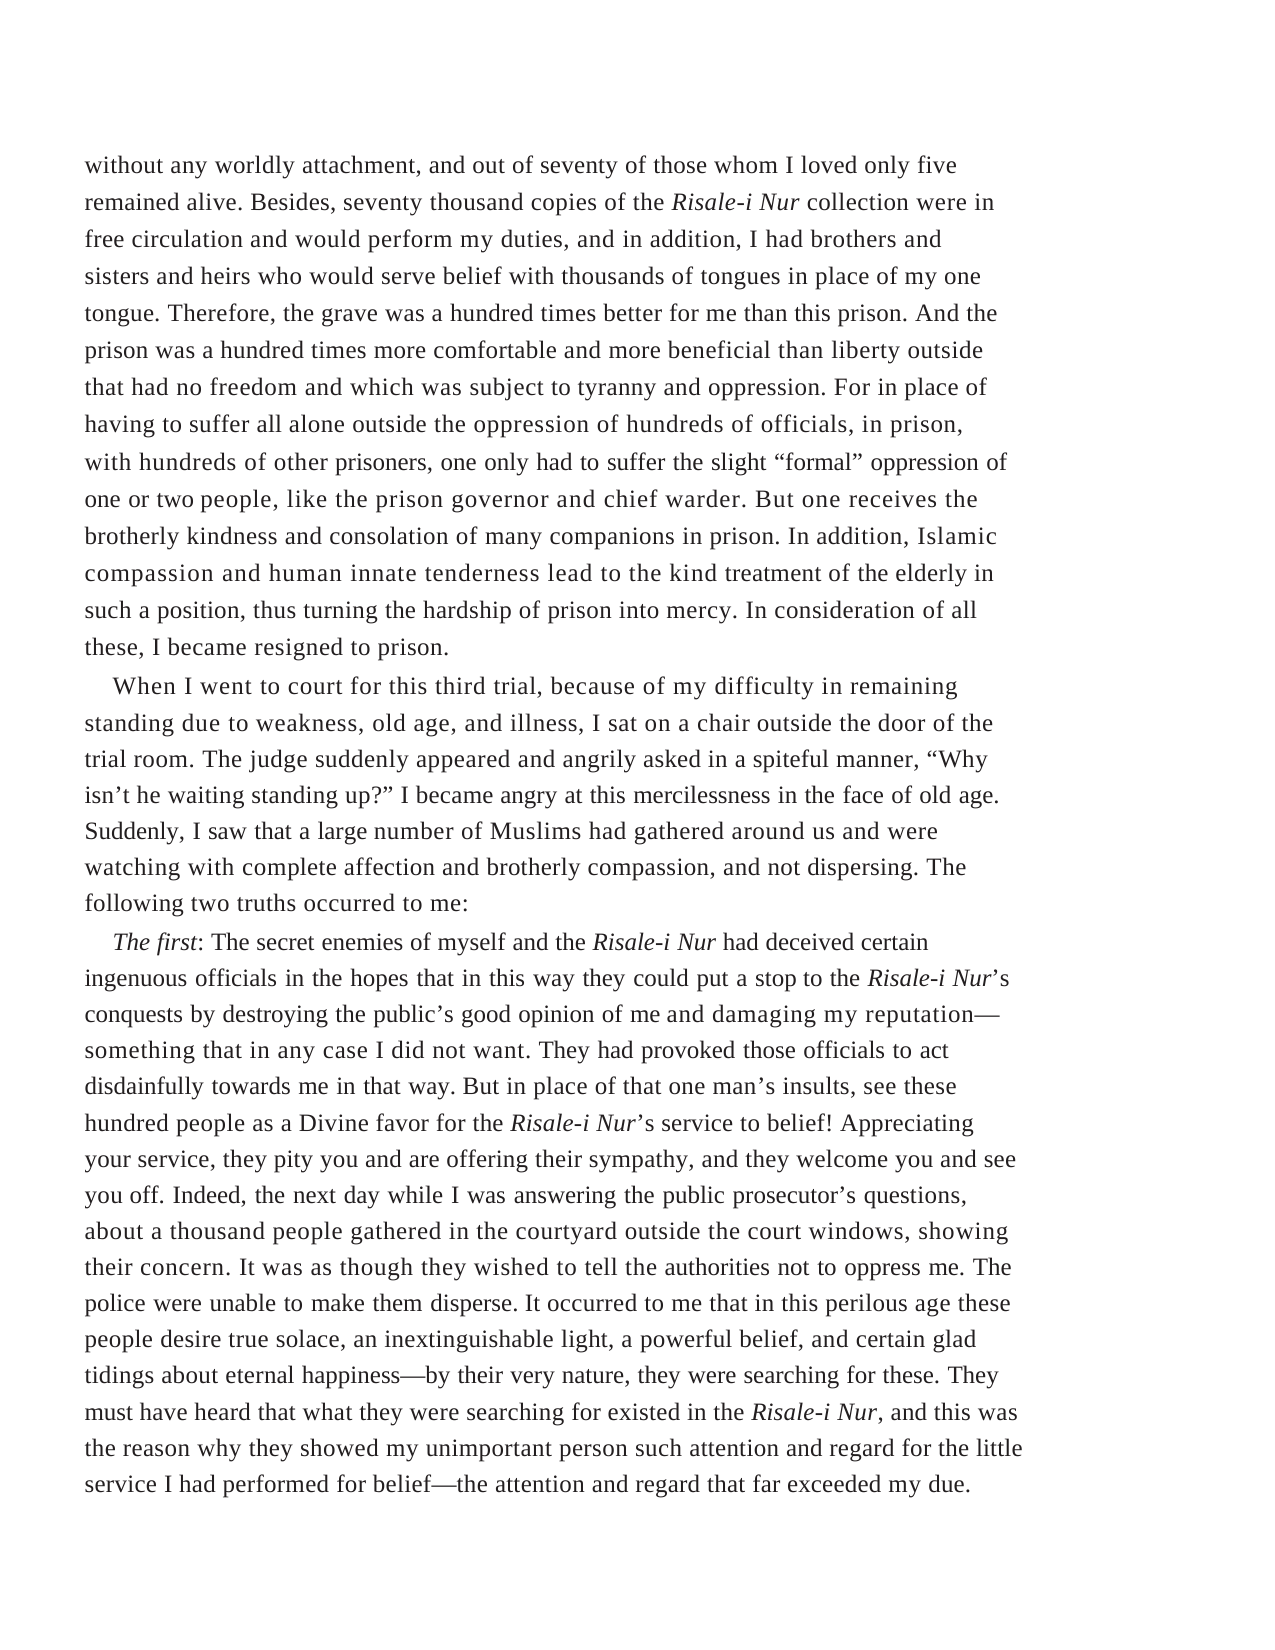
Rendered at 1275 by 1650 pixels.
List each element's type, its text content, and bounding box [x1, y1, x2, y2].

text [84, 150, 1012, 661]
text When I went to court for this third trial, because of my difficulty in remaining standing due to weakness, old age, and illness, I sat on a chair outside the door of the trial room. The judge suddenly appeared and angrily asked in a spiteful manner, “Why isn’t he waiting standing up?” I became angry at this mercilessness in the face of old age. Suddenly, I saw that a large number of Muslims had gathered around us and were watching with complete affection and brotherly compassion, and not dispersing. The following two truths occurred to me: [84, 671, 1024, 917]
text The first: The secret enemies of myself and the Risale-i Nur had deceived certain ingenuous officials in the hopes that in this way they could put a stop to the Risale-i Nur’s conquests by destroying the public’s good opinion of me and damaging my reputation—something that in any case I did not want. They had provoked those officials to act disdainfully towards me in that way. But in place of that one man’s insults, see these hundred people as a Divine favor for the Risale-i Nur’s service to belief! Appreciating your service, they pity you and are offering their sympathy, and they welcome you and see you off. Indeed, the next day while I was answering the public prosecutor’s questions, about a thousand people gathered in the courtyard outside the court windows, showing their concern. It was as though they wished to tell the authorities not to oppress me. The police were unable to make them disperse. It occurred to me that in this perilous age these people desire true solace, an inextinguishable light, a powerful belief, and certain glad tidings about eternal happiness—by their very nature, they were searching for these. They must have heard that what they were searching for existed in the Risale-i Nur, and this was the reason why they showed my unimportant person such attention and regard for the little service I had performed for belief—the attention and regard that far exceeded my due. [84, 927, 1024, 1498]
